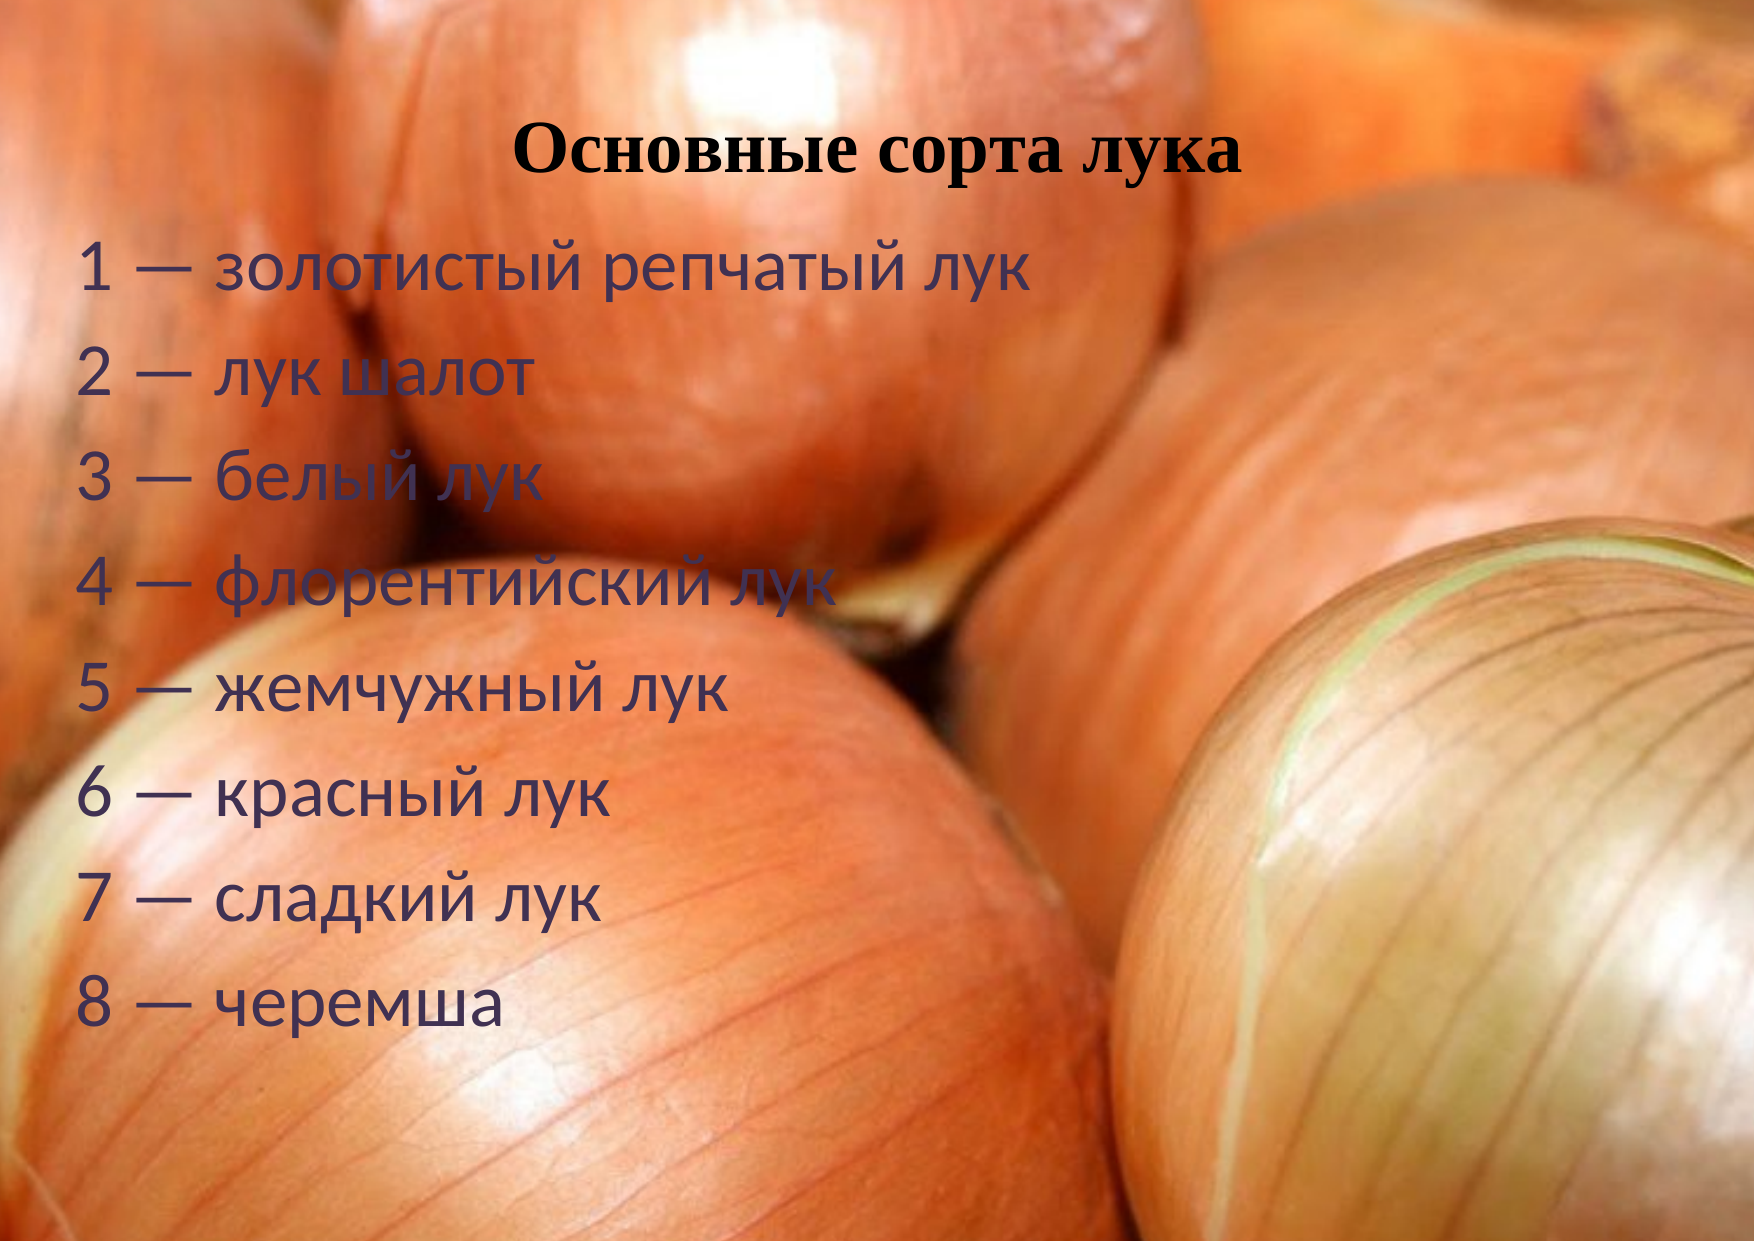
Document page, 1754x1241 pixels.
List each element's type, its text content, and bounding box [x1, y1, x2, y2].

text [75, 217, 1679, 1045]
text Основные сорта лука [75, 102, 1679, 188]
picture [0, 0, 1754, 1241]
